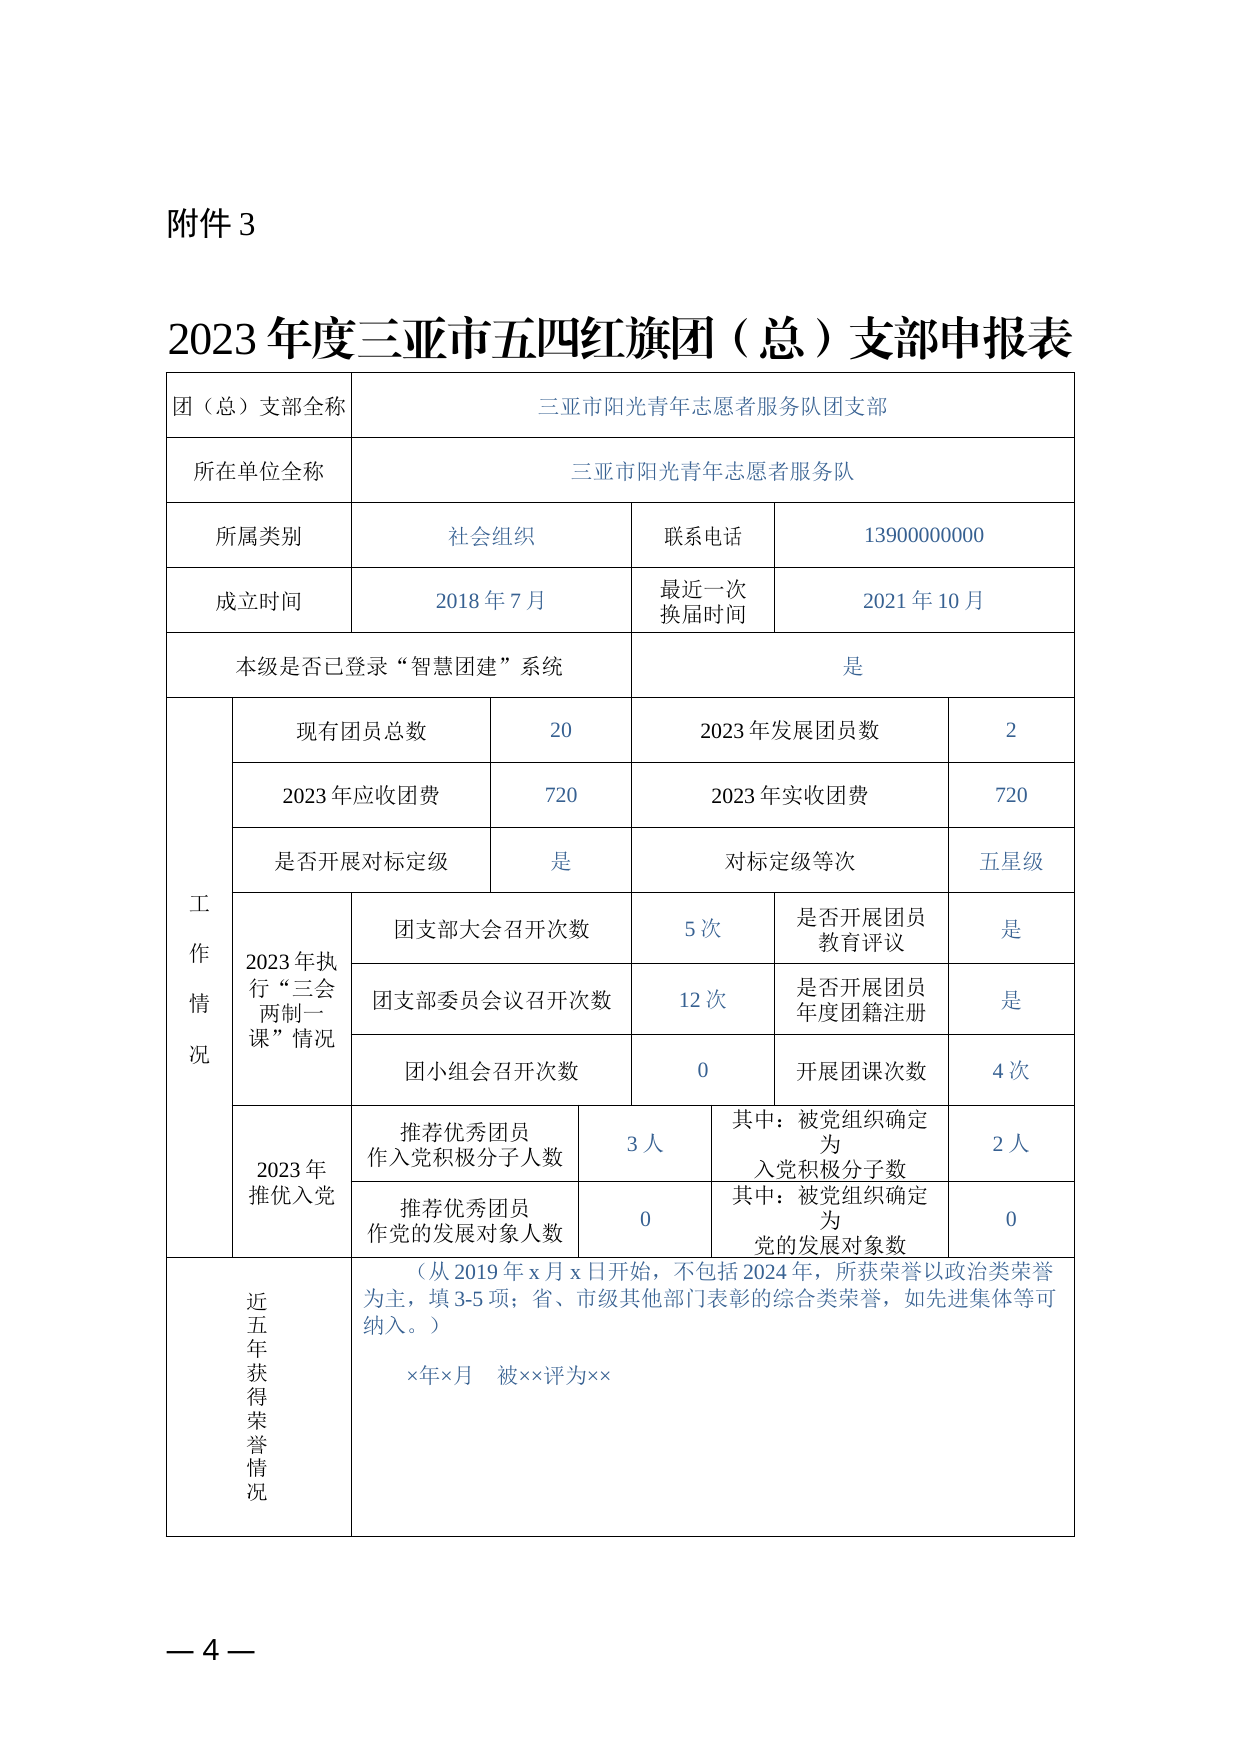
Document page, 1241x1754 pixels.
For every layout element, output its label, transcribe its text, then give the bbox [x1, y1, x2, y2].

table_cell 现有团员总数 [233, 698, 490, 762]
table_cell 2023年应收团费 [233, 763, 490, 827]
table_cell 是否开展团员 年度团籍注册 [775, 964, 948, 1034]
table_cell 团支部大会召开次数 [352, 893, 631, 963]
table_cell 团支部委员会议召开次数 [352, 964, 631, 1034]
table_cell 2023年实收团费 [632, 763, 948, 827]
table_cell 近五年获得荣誉情况 [167, 1258, 351, 1536]
table_cell 720 [949, 763, 1074, 827]
table_cell 720 [491, 763, 631, 827]
table_cell 团小组会召开次数 [352, 1035, 631, 1104]
table_cell 2021年10月 [775, 568, 1074, 632]
table_cell 社会组织 [352, 503, 631, 567]
table_cell （从2019年x月x日开始，不包括2024年，所获荣誉以政治类荣誉为主，填3-5项；省、市级其他部门表彰的综合类荣誉，如先进集体等可纳入。） ×年×月 被××评为×× [352, 1258, 1074, 1536]
table_cell 2023年执行“三会两制一课”情况 [233, 893, 351, 1104]
table_cell 三亚市阳光青年志愿者服务队 [352, 438, 1074, 502]
table_cell 本级是否已登录“智慧团建”系统 [167, 633, 631, 697]
table_cell 2023年 推优入党 [233, 1106, 351, 1257]
table_cell 成立时间 [167, 568, 351, 632]
text 2023年度三亚市五四红旗团（总）支部申报表 [165, 307, 1075, 372]
table_cell 2 [949, 698, 1074, 762]
table_cell 13900000000 [775, 503, 1074, 567]
table_cell 是 [632, 633, 1074, 697]
table_cell 4次 [949, 1035, 1074, 1104]
table_cell 开展团课次数 [775, 1035, 948, 1104]
table_cell 是 [949, 893, 1074, 963]
table_cell 是 [949, 964, 1074, 1034]
table_cell 0 [632, 1035, 774, 1104]
table_cell 工 作 情 况 [167, 698, 232, 1257]
table_cell 所属类别 [167, 503, 351, 567]
table_cell 联系电话 [632, 503, 774, 567]
table_cell 是 [491, 828, 631, 892]
table_cell 是否开展对标定级 [233, 828, 490, 892]
table_cell 0 [579, 1182, 711, 1257]
table_cell 3人 [579, 1106, 711, 1181]
table_cell 推荐优秀团员 作党的发展对象人数 [352, 1182, 578, 1257]
table_cell 12次 [632, 964, 774, 1034]
table_cell 五星级 [949, 828, 1074, 892]
table_cell 推荐优秀团员 作入党积极分子人数 [352, 1106, 578, 1181]
table_cell 0 [949, 1182, 1074, 1257]
table_cell 2023年发展团员数 [632, 698, 948, 762]
table_cell 5次 [632, 893, 774, 963]
table_cell 其中：被党组织确定为 入党积极分子数 [712, 1106, 948, 1181]
table_cell 所在单位全称 [167, 438, 351, 502]
table_cell 最近一次 换届时间 [632, 568, 774, 632]
table_cell 是否开展团员 教育评议 [775, 893, 948, 963]
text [165, 211, 1075, 242]
table_cell 20 [491, 698, 631, 762]
table_header 团（总）支部全称 [167, 373, 351, 437]
table_cell 2018年7月 [352, 568, 631, 632]
table_cell 2人 [949, 1106, 1074, 1181]
table_header 三亚市阳光青年志愿者服务队团支部 [352, 373, 1074, 437]
table_cell 其中：被党组织确定为 党的发展对象数 [712, 1182, 948, 1257]
table_cell 对标定级等次 [632, 828, 948, 892]
